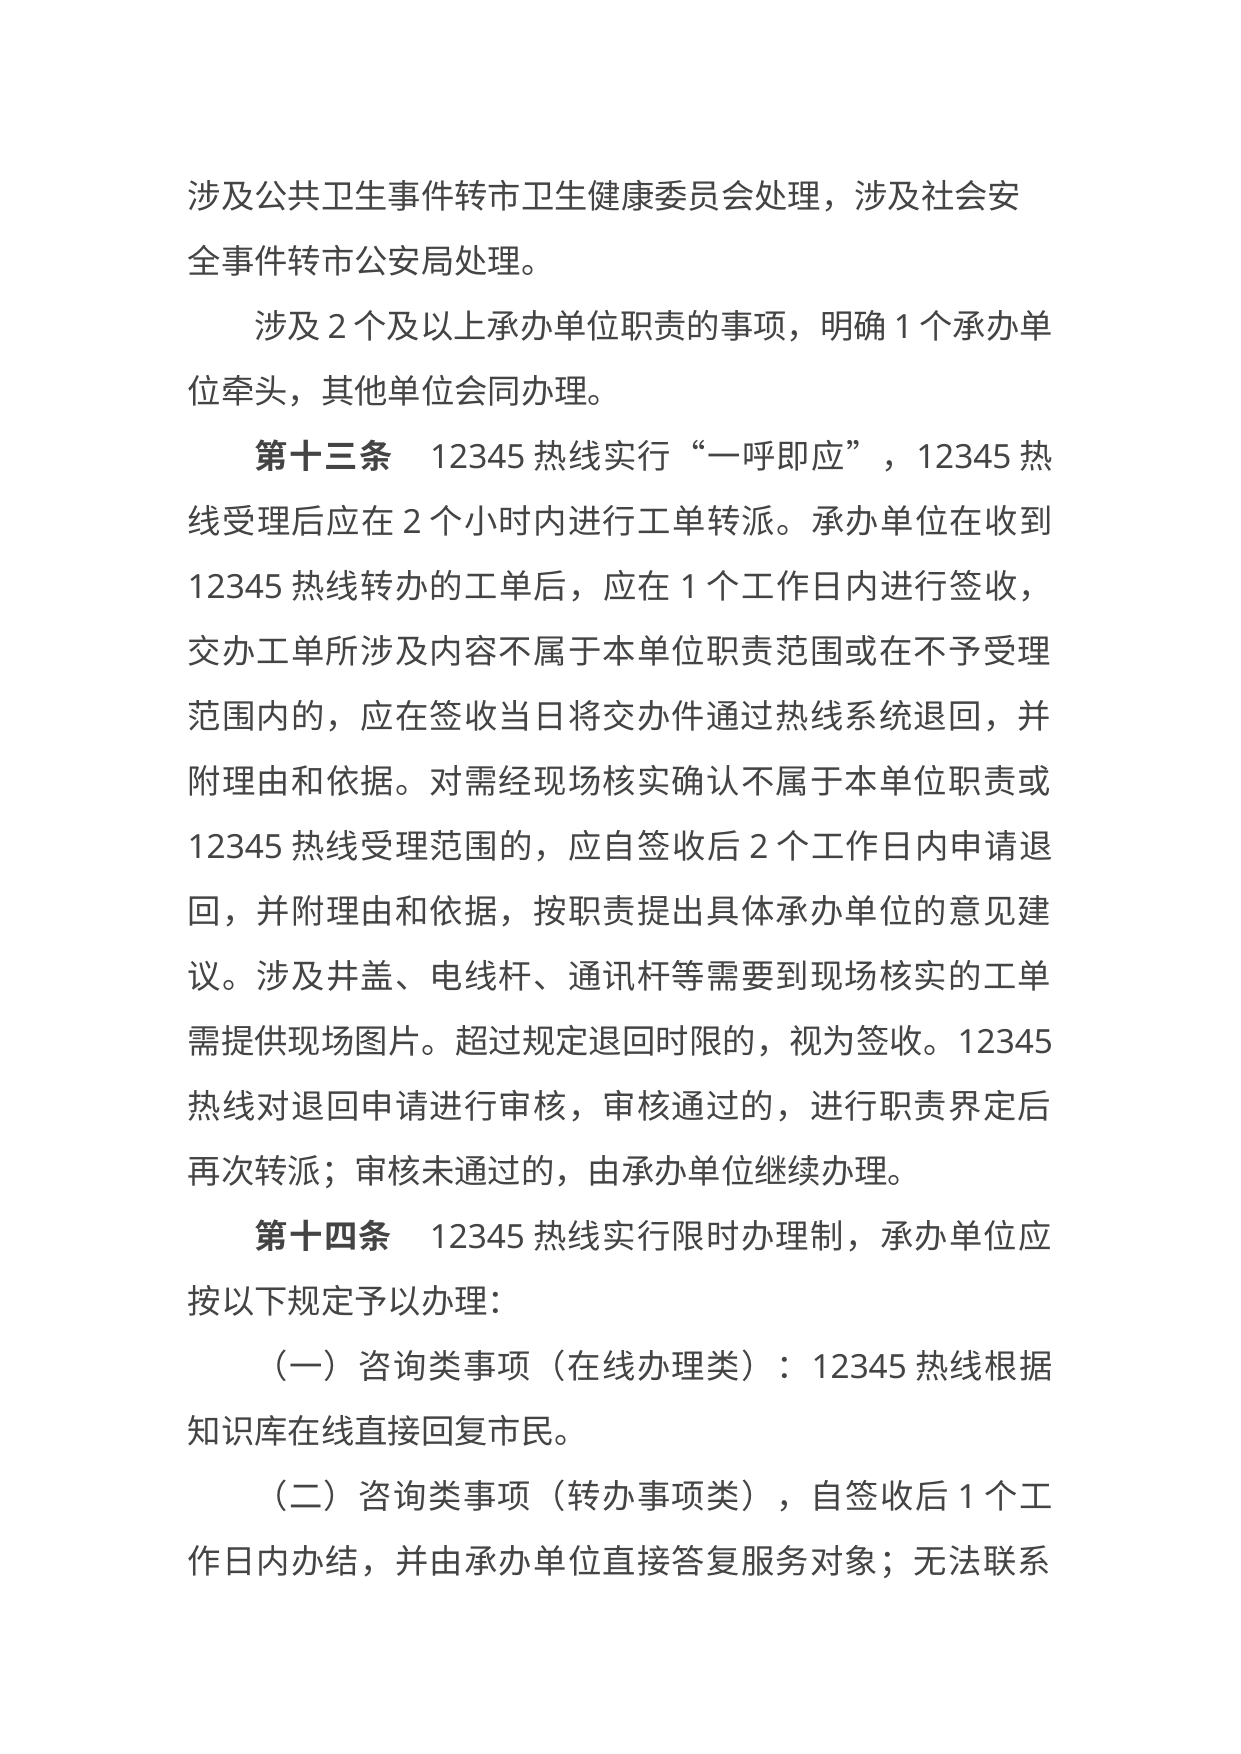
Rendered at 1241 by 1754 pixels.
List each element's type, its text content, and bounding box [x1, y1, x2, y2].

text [187, 162, 1053, 292]
text 第十三条 12345热线实行“一呼即应”，12345热线受理后应在2个小时内进行工单转派。承办单位在收到12345热线转办的工单后，应在1个工作日内进行签收，交办工单所涉及内容不属于本单位职责范围或在不予受理范围内的，应在签收当日将交办件通过热线系统退回，并附理由和依据。对需经现场核实确认不属于本单位职责或12345热线受理范围的，应自签收后2个工作日内申请退回，并附理由和依据，按职责提出具体承办单位的意见建议。涉及井盖、电线杆、通讯杆等需要到现场核实的工单，需提供现场图片。超过规定退回时限的，视为签收。12345热线对退回申请进行审核，审核通过的，进行职责界定后再次转派；审核未通过的，由承办单位继续办理。 [187, 422, 1053, 1202]
text 涉及2个及以上承办单位职责的事项，明确1个承办单位牵头，其他单位会同办理。 [187, 292, 1053, 422]
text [187, 1462, 1053, 1592]
text 第十四条 12345热线实行限时办理制，承办单位应按以下规定予以办理： [187, 1202, 1053, 1332]
text （一）咨询类事项（在线办理类）：12345热线根据知识库在线直接回复市民。 [187, 1332, 1053, 1462]
